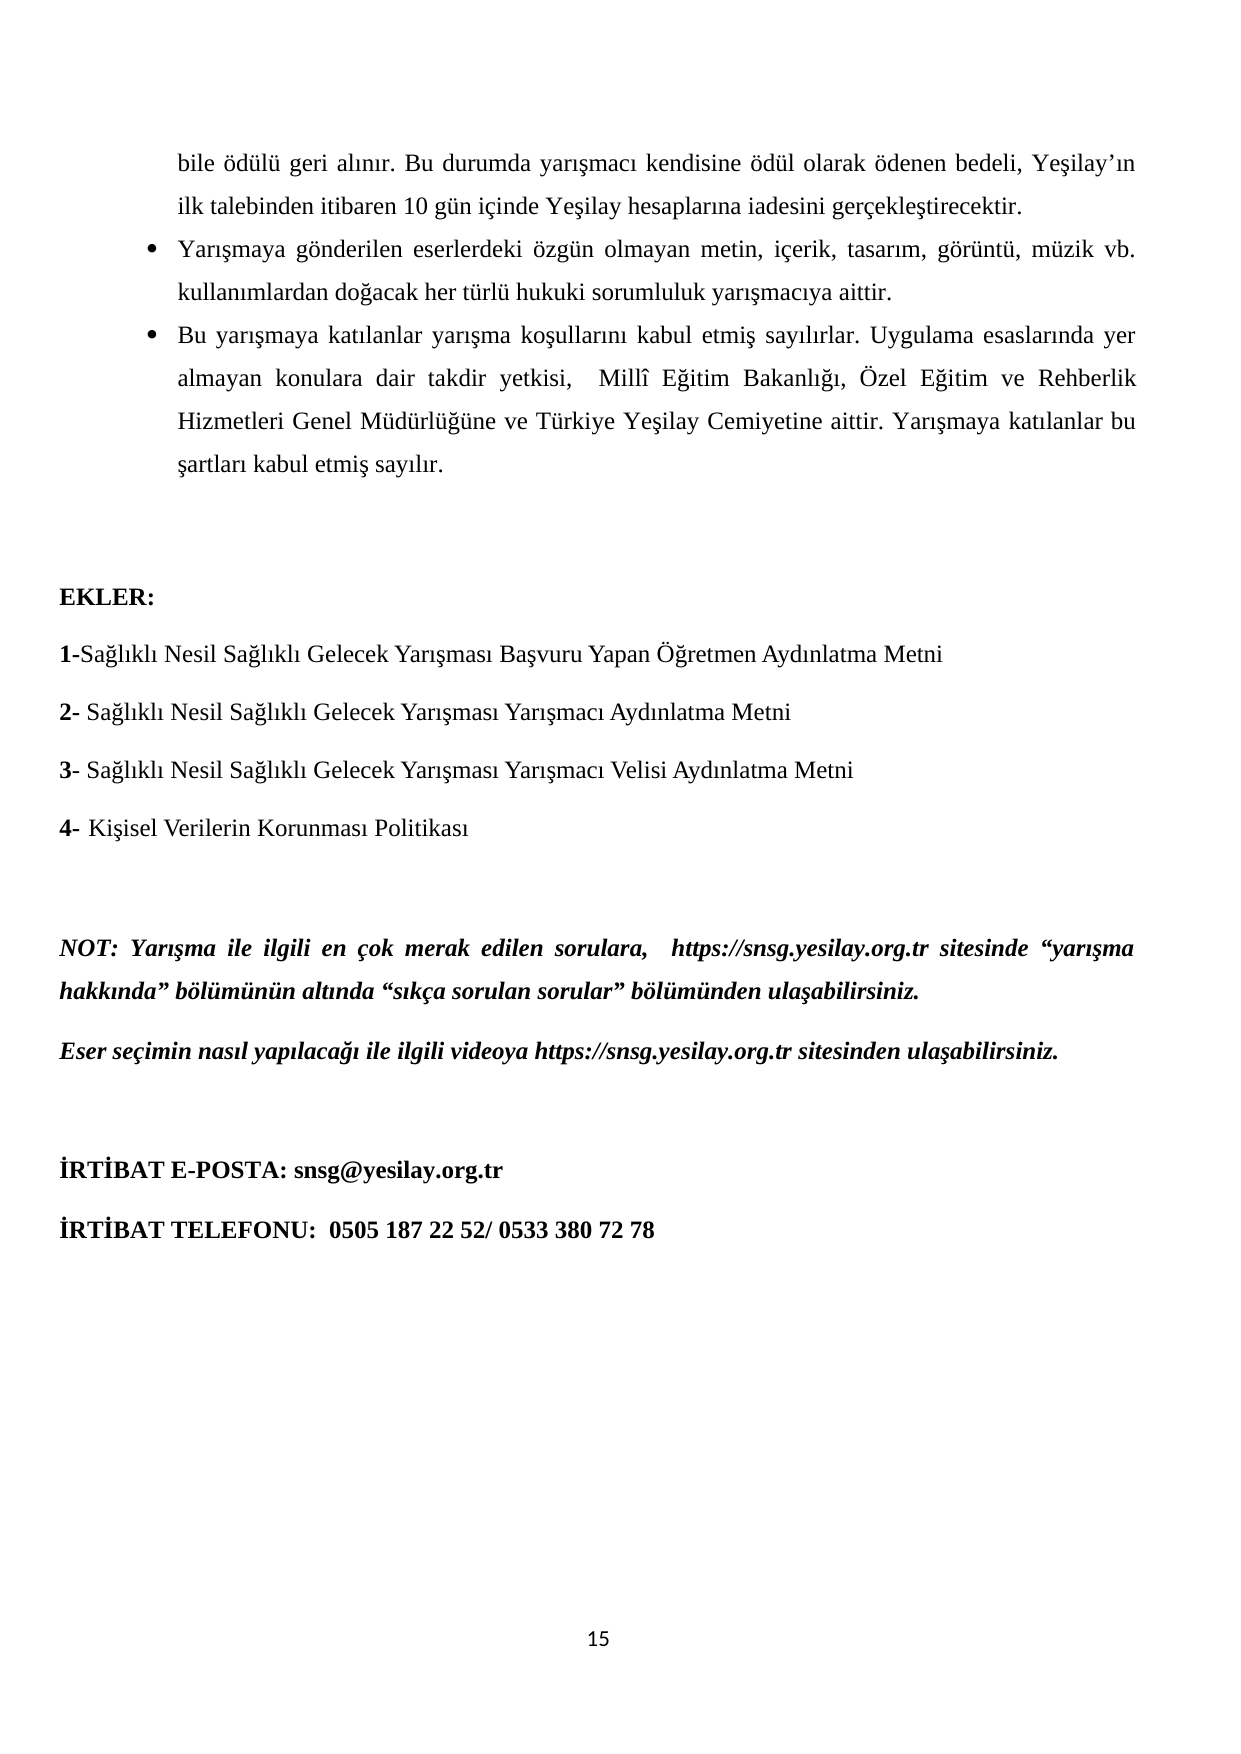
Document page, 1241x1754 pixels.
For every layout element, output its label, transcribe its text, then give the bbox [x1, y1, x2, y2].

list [148, 148, 1137, 219]
text 1-Sağlıklı Nesil Sağlıklı Gelecek Yarışması Başvuru Yapan Öğretmen Aydınlatma Metni [59, 639, 1137, 668]
text İRTİBAT E-POSTA: snsg@yesilay.org.tr [59, 1155, 1137, 1184]
text 4- Kişisel Verilerin Korunması Politikası [59, 813, 1137, 842]
text NOT: Yarışma ile ilgili en çok merak edilen sorulara, https://snsg.yesilay.org.tr sitesinde “yarışma hakkında” bölümünün altında “sıkça sorulan sorular” bölümünden ulaşabilirsiniz. [59, 933, 1137, 1005]
list Yarışmaya gönderilen eserlerdeki özgün olmayan metin, içerik, tasarım, görüntü, müzik vb. kullanımlardan doğacak her türlü hukuki sorumluluk yarışmacıya aittir. [148, 234, 1137, 306]
text Eser seçimin nasıl yapılacağı ile ilgili videoya https://snsg.yesilay.org.tr sitesinden ulaşabilirsiniz. [59, 1036, 1137, 1064]
text İRTİBAT TELEFONU: 0505 187 22 52/ 0533 380 72 78 [59, 1215, 1137, 1244]
list Bu yarışmaya katılanlar yarışma koşullarını kabul etmiş sayılırlar. Uygulama esaslarında yer almayan konulara dair takdir yetkisi, Millî Eğitim Bakanlığı, Özel Eğitim ve Rehberlik Hizmetleri Genel Müdürlüğüne ve Türkiye Yeşilay Cemiyetine aittir. Yarışmaya katılanlar bu şartları kabul etmiş sayılır. [148, 320, 1137, 478]
text EKLER: [59, 582, 1137, 610]
text 2- Sağlıklı Nesil Sağlıklı Gelecek Yarışması Yarışmacı Aydınlatma Metni [59, 697, 1137, 726]
text 3- Sağlıklı Nesil Sağlıklı Gelecek Yarışması Yarışmacı Velisi Aydınlatma Metni [59, 755, 1137, 784]
